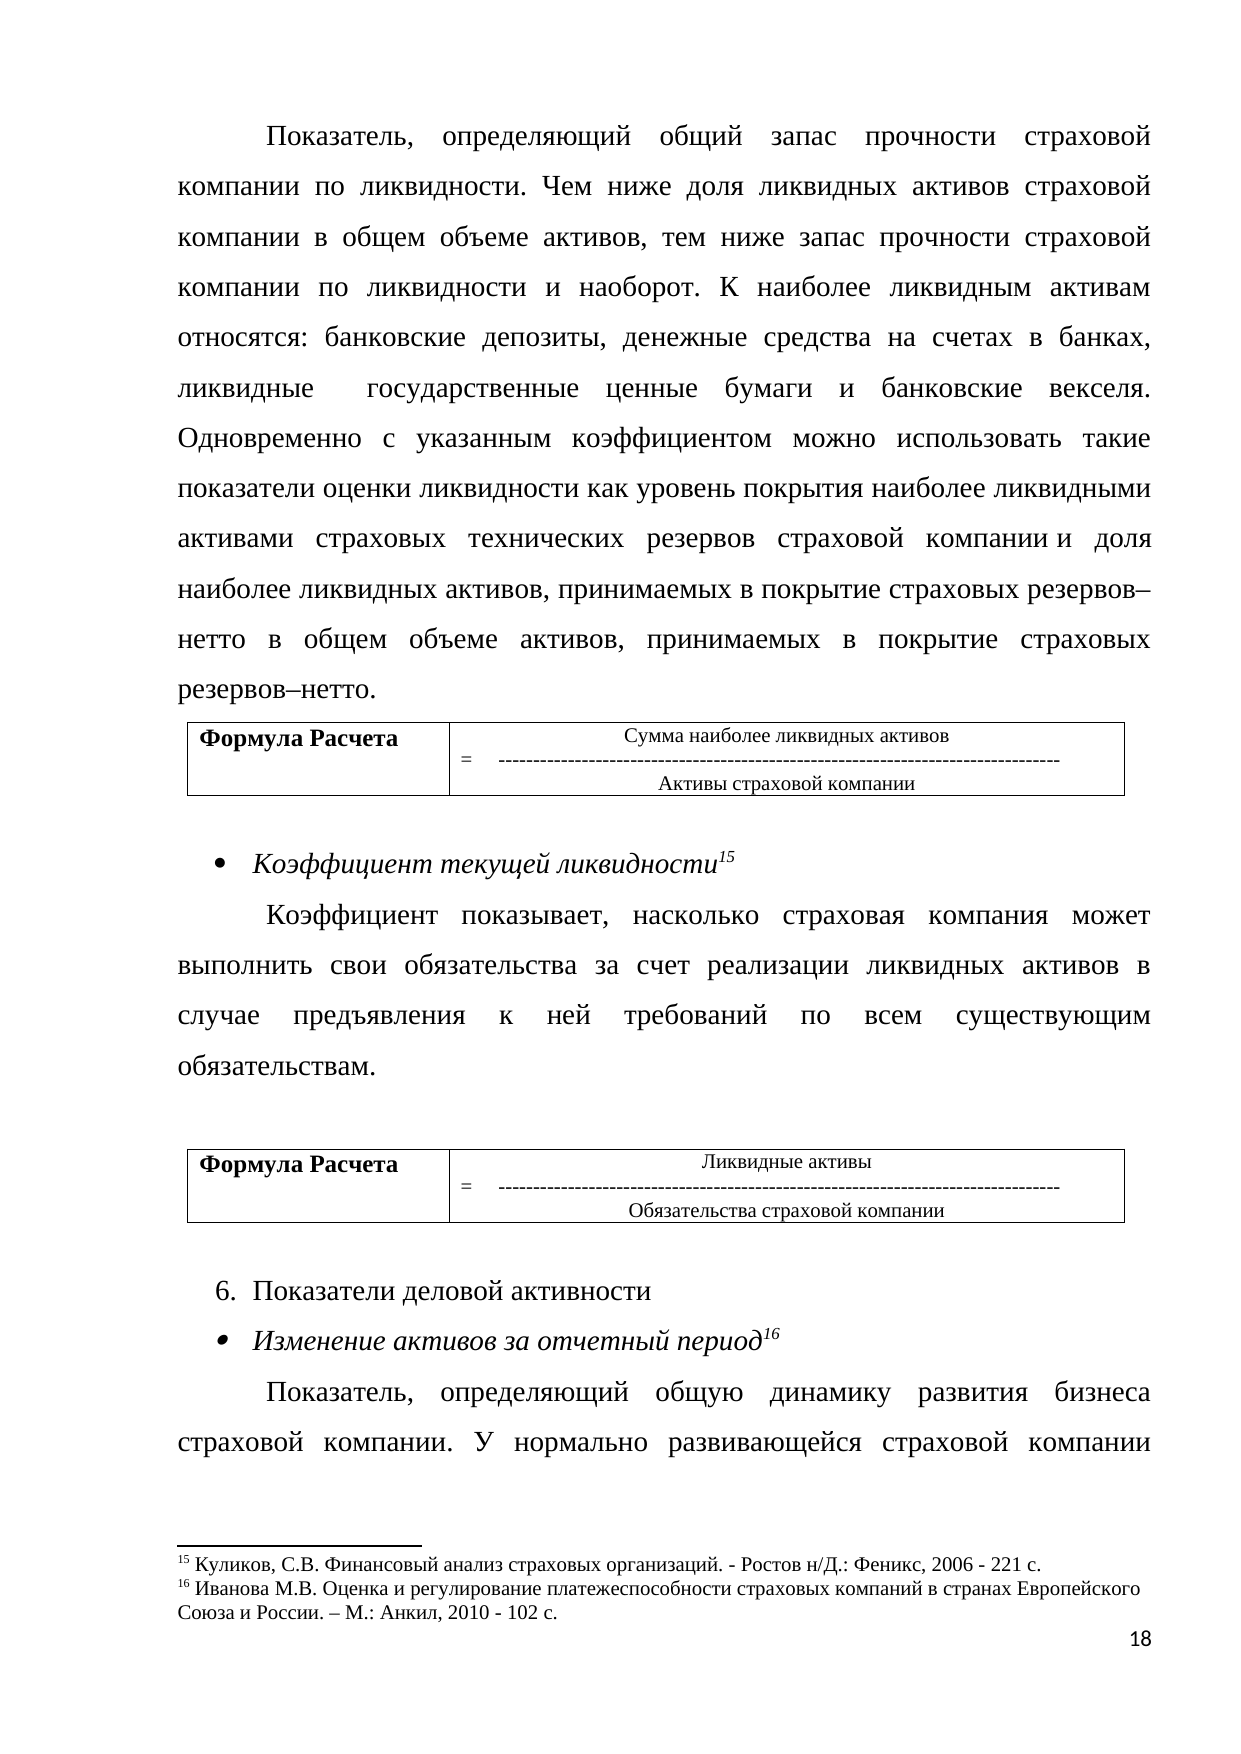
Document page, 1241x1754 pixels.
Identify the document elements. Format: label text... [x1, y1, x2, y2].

text Показатель, определяющий общий запас прочности страховой компании по ликвидности. Чем ниже доля ликвидных активов страховой компании в общем объеме активов, тем ниже запас прочности страховой компании по ликвидности и наоборот. К наиболее ликвидным активам относятся: банковские депозиты, денежные средства на счетах в банках, ликвидные государственные ценные бумаги и банковские векселя. Одновременно с указанным коэффициентом можно использовать такие показатели оценки ликвидности как уровень покрытия наиболее ликвидными активами страховых технических резервов страховой компании и доля наиболее ликвидных активов, принимаемых в покрытие страховых резервов–нетто в общем объеме активов, принимаемых в покрытие страховых резервов–нетто. [177, 118, 1152, 705]
text Коэффициент показывает, насколько страховая компания может выполнить свои обязательства за счет реализации ликвидных активов в случае предъявления к ней требований по всем существующим обязательствам. [177, 897, 1152, 1081]
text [177, 1374, 1152, 1458]
table_header Сумма наиболее ликвидных активов = --------------------------------------------------------------------------------- Активы страховой компании [450, 723, 1124, 795]
list Показатели деловой активности [215, 1273, 1152, 1307]
table_header Формула Расчета [188, 723, 449, 795]
table_header Ликвидные активы = --------------------------------------------------------------------------------- Обязательства страховой компании [450, 1150, 1124, 1222]
list Коэффициент текущей ликвидности [215, 846, 1152, 880]
table_header Формула Расчета [188, 1150, 449, 1222]
list Изменение активов за отчетный период [215, 1323, 1152, 1357]
